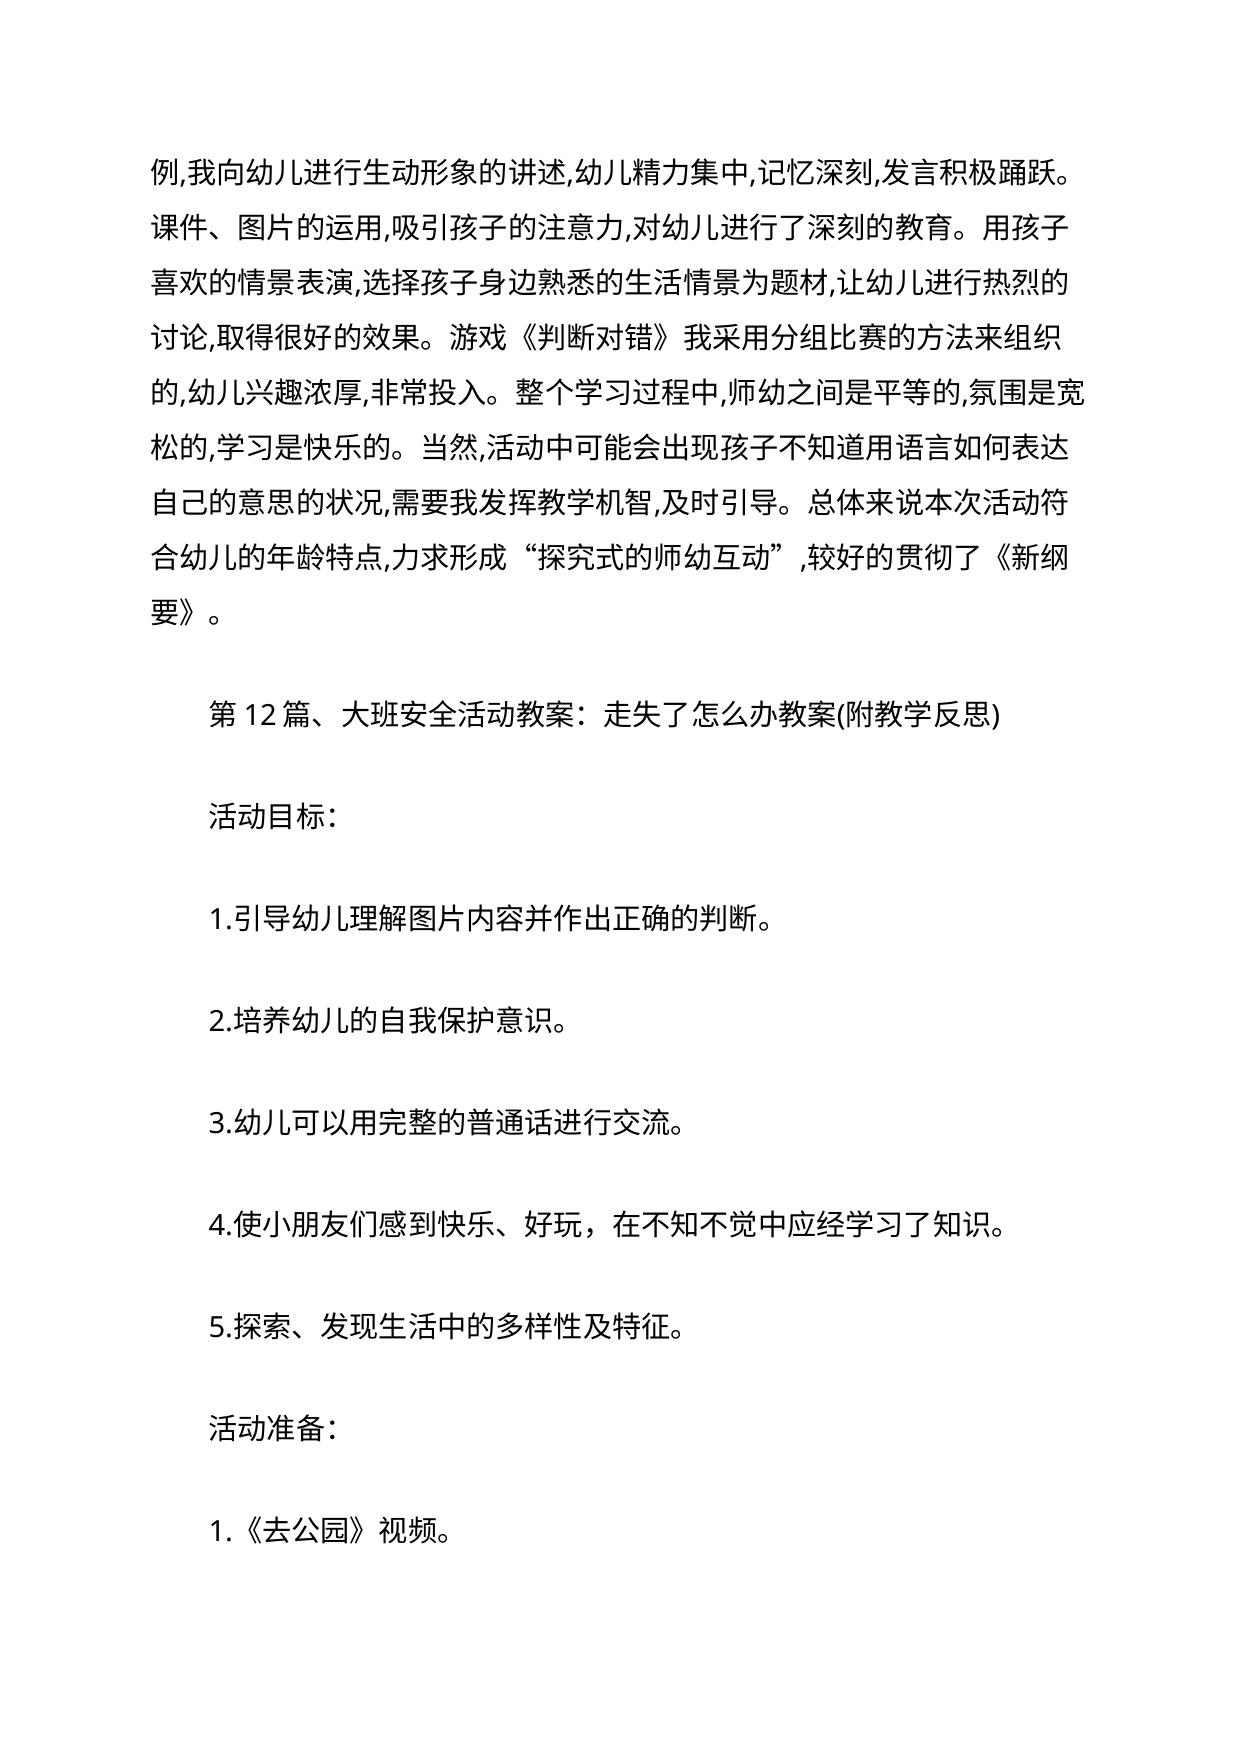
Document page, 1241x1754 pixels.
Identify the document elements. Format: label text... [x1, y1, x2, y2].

text 活动准备： [150, 1405, 1090, 1448]
text 3.幼儿可以用完整的普通话进行交流。 [150, 1099, 1090, 1142]
text 2.培养幼儿的自我保护意识。 [150, 997, 1090, 1040]
text 活动目标： [150, 794, 1090, 836]
text 1.《去公园》视频。 [150, 1507, 1090, 1549]
text 1.引导幼儿理解图片内容并作出正确的判断。 [150, 896, 1090, 938]
text 4.使小朋友们感到快乐、好玩，在不知不觉中应经学习了知识。 [150, 1201, 1090, 1244]
text 第12篇、大班安全活动教案：走失了怎么办教案(附教学反思) [150, 692, 1090, 734]
text 5.探索、发现生活中的多样性及特征。 [150, 1303, 1090, 1346]
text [150, 150, 1090, 632]
